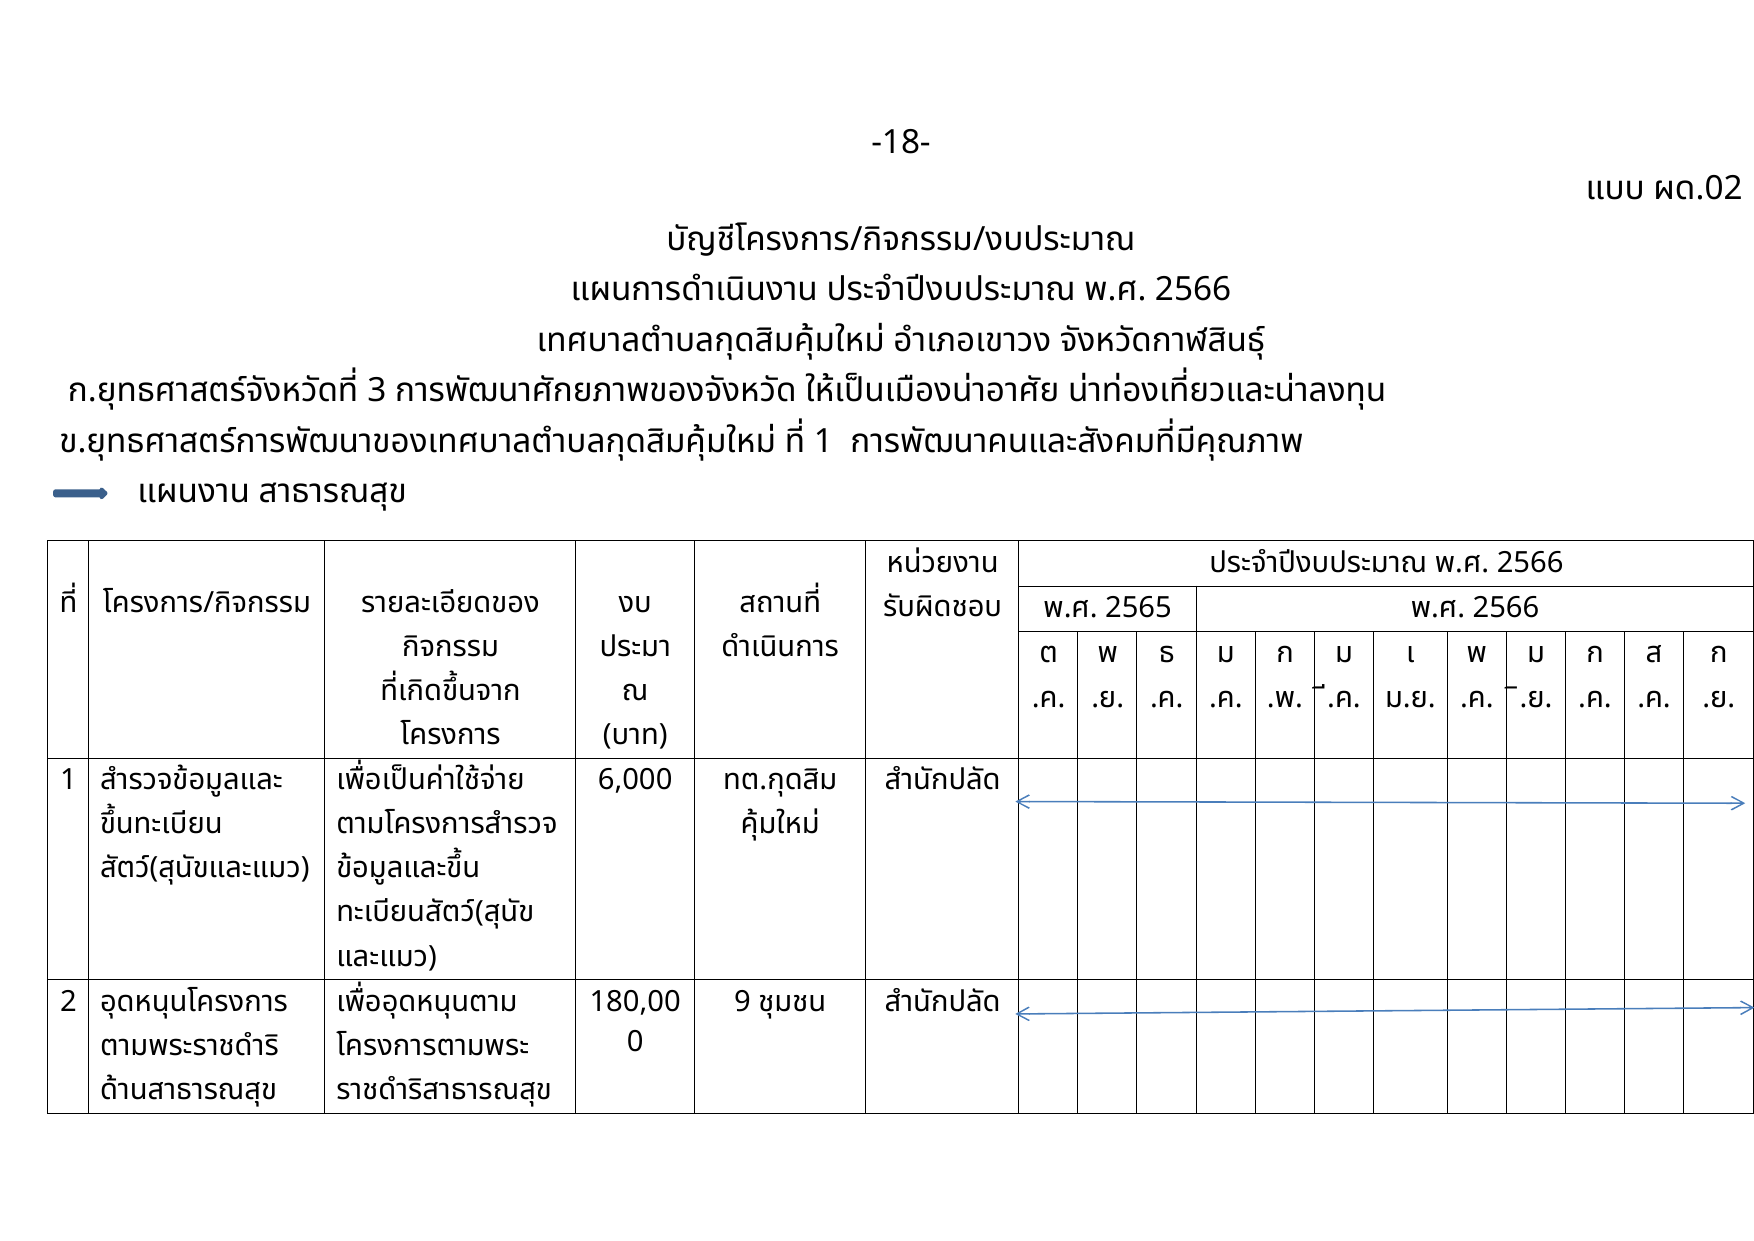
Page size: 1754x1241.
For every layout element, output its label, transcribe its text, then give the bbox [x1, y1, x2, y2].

table_cell มิ.ย. [1507, 632, 1565, 757]
table_header รายละเอียดของกิจกรรม ที่เกิดขึ้นจากโครงการ [325, 541, 575, 757]
table_cell [1256, 980, 1314, 1011]
table_cell [1448, 804, 1506, 979]
table_cell [1374, 1012, 1447, 1112]
table_cell [1019, 980, 1077, 1013]
table_cell [1315, 804, 1373, 979]
table_cell [1197, 759, 1255, 801]
table_cell เพื่อเป็นค่าใช้จ่ายตามโครงการสำรวจข้อมูลและขึ้นทะเบียนสัตว์(สุนัขและแมว) [325, 759, 575, 979]
table_cell [1256, 1013, 1314, 1112]
table_cell [1625, 1010, 1683, 1112]
table_cell [1448, 980, 1506, 1009]
table_cell ต.ค. [1019, 632, 1077, 757]
table_cell [1684, 980, 1753, 1007]
table_cell 180,000 [576, 980, 694, 1112]
table_header สถานที่ดำเนินการ [695, 541, 865, 757]
table_cell [1374, 759, 1447, 801]
table_cell [1566, 980, 1624, 1008]
table_cell [1078, 759, 1136, 801]
table_header โครงการ/กิจกรรม [89, 541, 324, 757]
table_cell 9 ชุมชน [695, 980, 865, 1112]
table_cell สำรวจข้อมูลและขึ้นทะเบียนสัตว์(สุนัขและแมว) [89, 759, 324, 979]
table_cell พ.ศ. 2565 [1019, 587, 1196, 631]
table_cell [1507, 759, 1565, 802]
table_cell 1 [48, 759, 88, 979]
table_cell 2 [48, 980, 88, 1112]
table_cell [1256, 803, 1314, 979]
text บัญชีโครงการ/กิจกรรม/งบประมาณ [59, 214, 1742, 265]
table_cell [1374, 980, 1447, 1010]
table_cell [1507, 804, 1565, 979]
table_header งบประมาณ (บาท) [576, 541, 694, 757]
table_cell [1197, 980, 1255, 1011]
table_cell [1684, 1009, 1753, 1112]
table_cell ทต.กุดสิมคุ้มใหม่ [695, 759, 865, 979]
table_cell [1625, 804, 1683, 979]
table_cell พ.ศ. 2566 [1197, 587, 1753, 631]
table_cell [1078, 1014, 1136, 1112]
table_cell [1315, 1012, 1373, 1112]
text แผนงาน สาธารณสุข [59, 467, 1742, 518]
table_cell 6,000 [576, 759, 694, 979]
table_cell [1019, 759, 1077, 800]
table_cell [1448, 759, 1506, 801]
text แบบ ผด.02 [59, 164, 1742, 214]
table_cell [1374, 804, 1447, 979]
table_cell ก.พ. [1256, 632, 1314, 757]
table_cell เพื่ออุดหนุนตาม โครงการตามพระราชดำริสาธารณสุข [325, 980, 575, 1112]
text ข.ยุทธศาสตร์การพัฒนาของเทศบาลตำบลกุดสิมคุ้มใหม่ ที่ 1 การพัฒนาคนและสังคมที่มีคุณภาพ [59, 417, 1742, 467]
table_header หน่วยงานรับผิดชอบ [866, 541, 1018, 757]
table_cell ม.ค. [1197, 632, 1255, 757]
table_cell [1137, 803, 1196, 979]
table_cell ก.ย. [1684, 632, 1753, 757]
table_cell ก.ค. [1566, 632, 1624, 757]
table_cell [1256, 759, 1314, 801]
table_cell [1566, 804, 1624, 979]
table_cell [1137, 759, 1196, 801]
table_cell [1078, 980, 1136, 1012]
table_cell [1625, 980, 1683, 1007]
table_cell [1137, 980, 1196, 1012]
table_cell [1315, 759, 1373, 801]
table_cell [1137, 1014, 1196, 1112]
table_cell [1448, 1011, 1506, 1112]
table_cell [1078, 803, 1136, 979]
table_cell [1507, 1011, 1565, 1112]
text แผนการดำเนินงาน ประจำปีงบประมาณ พ.ศ. 2566 [59, 265, 1742, 316]
table_cell [1019, 1015, 1077, 1112]
table_cell [1684, 759, 1753, 979]
table_cell เม.ย. [1374, 632, 1447, 757]
table_cell สำนักปลัด [866, 980, 1018, 1112]
table_cell มี.ค. [1315, 632, 1373, 757]
table_cell [1566, 759, 1624, 802]
text ก.ยุทธศาสตร์จังหวัดที่ 3 การพัฒนาศักยภาพของจังหวัด ให้เป็นเมืองน่าอาศัย น่าท่องเที่ยวและน่าลงทุน [59, 366, 1742, 417]
table_header ประจำปีงบประมาณ พ.ศ. 2566 [1019, 541, 1753, 586]
table_cell [1019, 803, 1077, 979]
table_cell [1315, 980, 1373, 1010]
text -18- [59, 118, 1742, 164]
table_cell พ.ค. [1448, 632, 1506, 757]
table_cell [1625, 759, 1683, 802]
table_cell ส.ค. [1625, 632, 1683, 757]
table_cell [1197, 803, 1255, 979]
table_cell [1566, 1010, 1624, 1112]
table_cell [1197, 1013, 1255, 1112]
table_cell พ.ย. [1078, 632, 1136, 757]
table_cell อุดหนุนโครงการตามพระราชดำริด้านสาธารณสุข [89, 980, 324, 1112]
table_cell สำนักปลัด [866, 759, 1018, 979]
table_cell [1507, 980, 1565, 1008]
table_cell ธ.ค. [1137, 632, 1196, 757]
text เทศบาลตำบลกุดสิมคุ้มใหม่ อำเภอเขาวง จังหวัดกาฬสินธุ์ [59, 316, 1742, 366]
table_header ที่ [48, 541, 88, 757]
